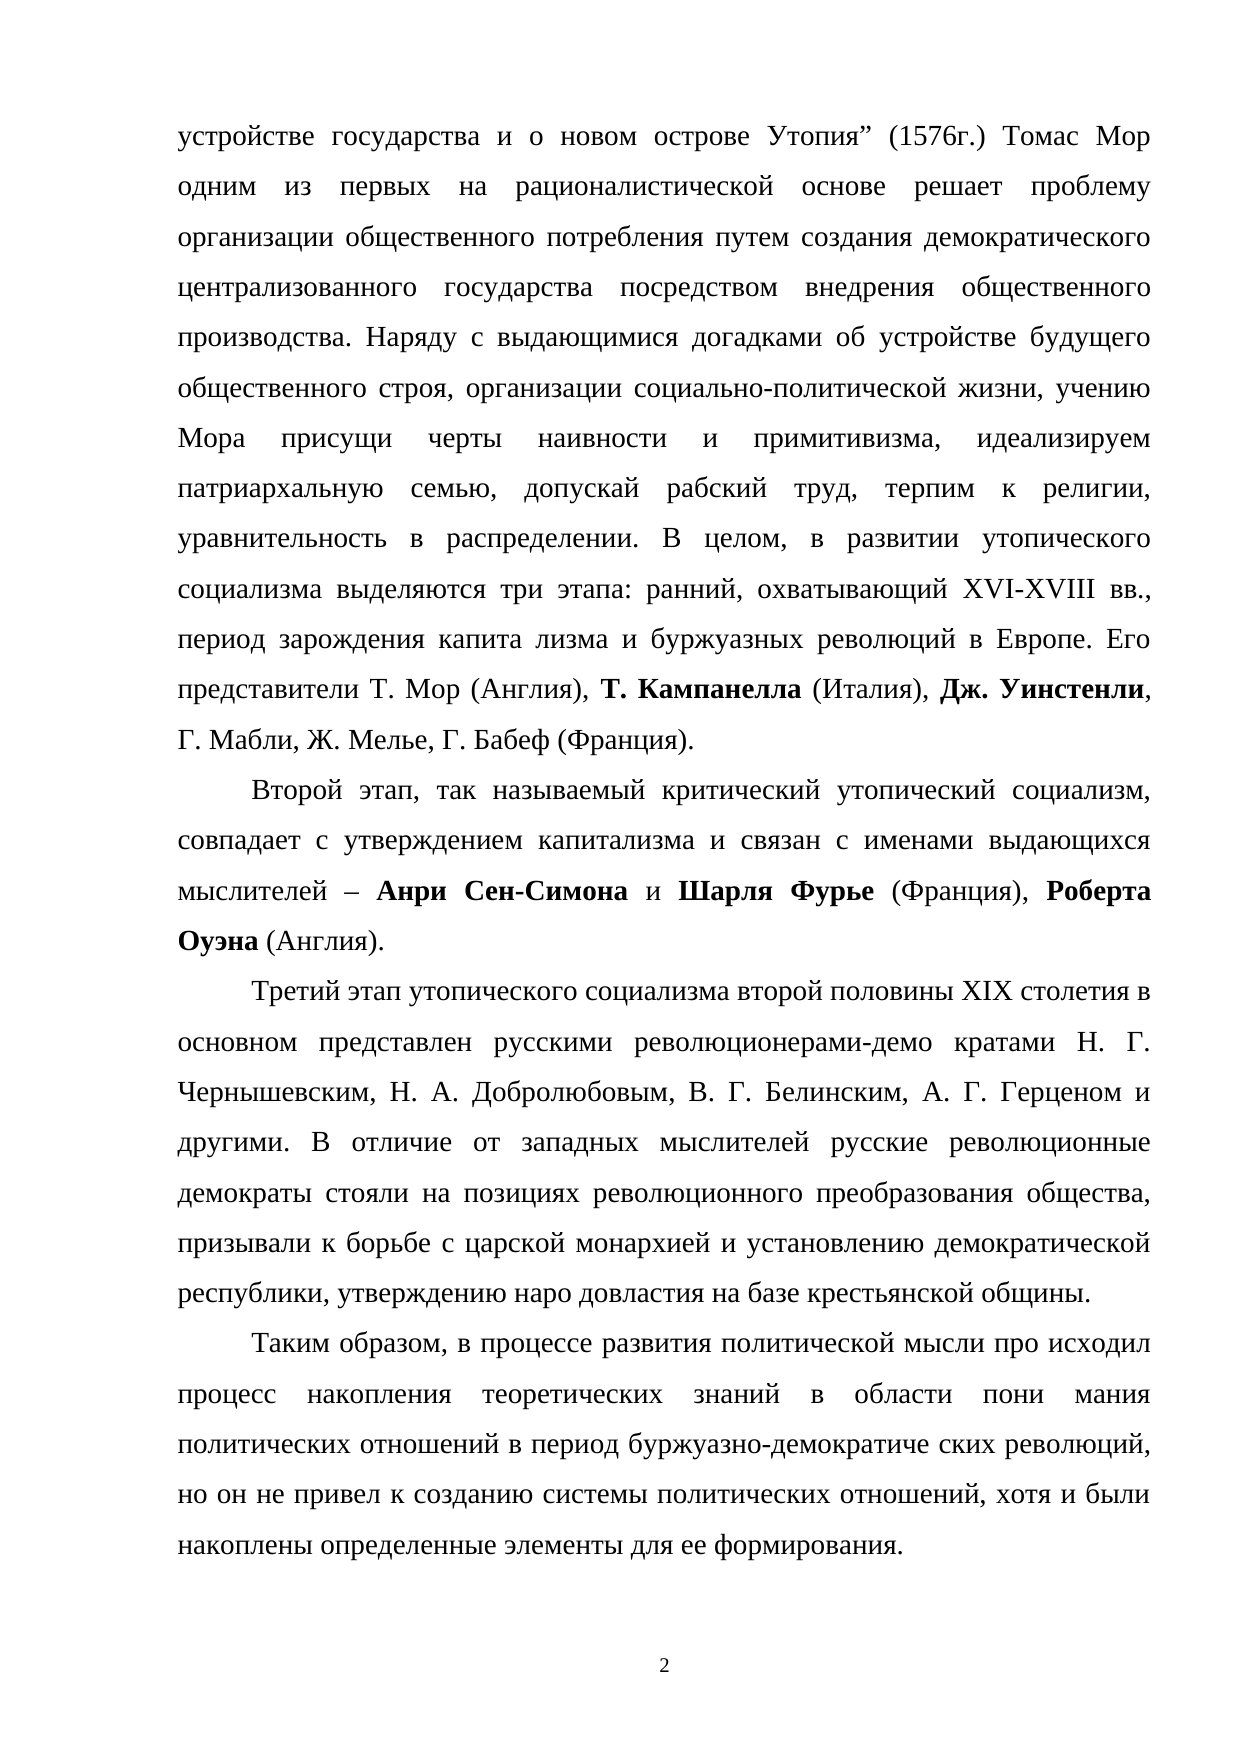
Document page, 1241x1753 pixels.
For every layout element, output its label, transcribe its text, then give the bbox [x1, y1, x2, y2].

text Третий этап утопического социализма второй половины XIX столетия в основном представлен русскими революционерами-демо кратами Н. Г. Чернышевским, Н. А. Добролюбовым, В. Г. Белинским, А. Г. Герценом и другими. В отличие от западных мыслителей русские революционные демократы стояли на позициях революционного преобразования общества, призывали к борьбе с царской монархией и установлению демократической республики, утверждению наро довластия на базе крестьянской общины. [177, 973, 1152, 1309]
text Таким образом, в процессе развития политической мысли про исходил процесс накопления теоретических знаний в области пони мания политических отношений в период буржуазно-демократиче ских революций, но он не привел к созданию системы политических отношений, хотя и были накоплены определенные элементы для ее формирования. [177, 1326, 1152, 1560]
text Второй этап, так называемый критический утопический социализм, совпадает с утверждением капитализма и связан с именами выдающихся мыслителей – Анри Сен-Симона и Шарля Фурье (Франция), Роберта Оуэна (Англия). [177, 772, 1152, 957]
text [177, 118, 1152, 755]
